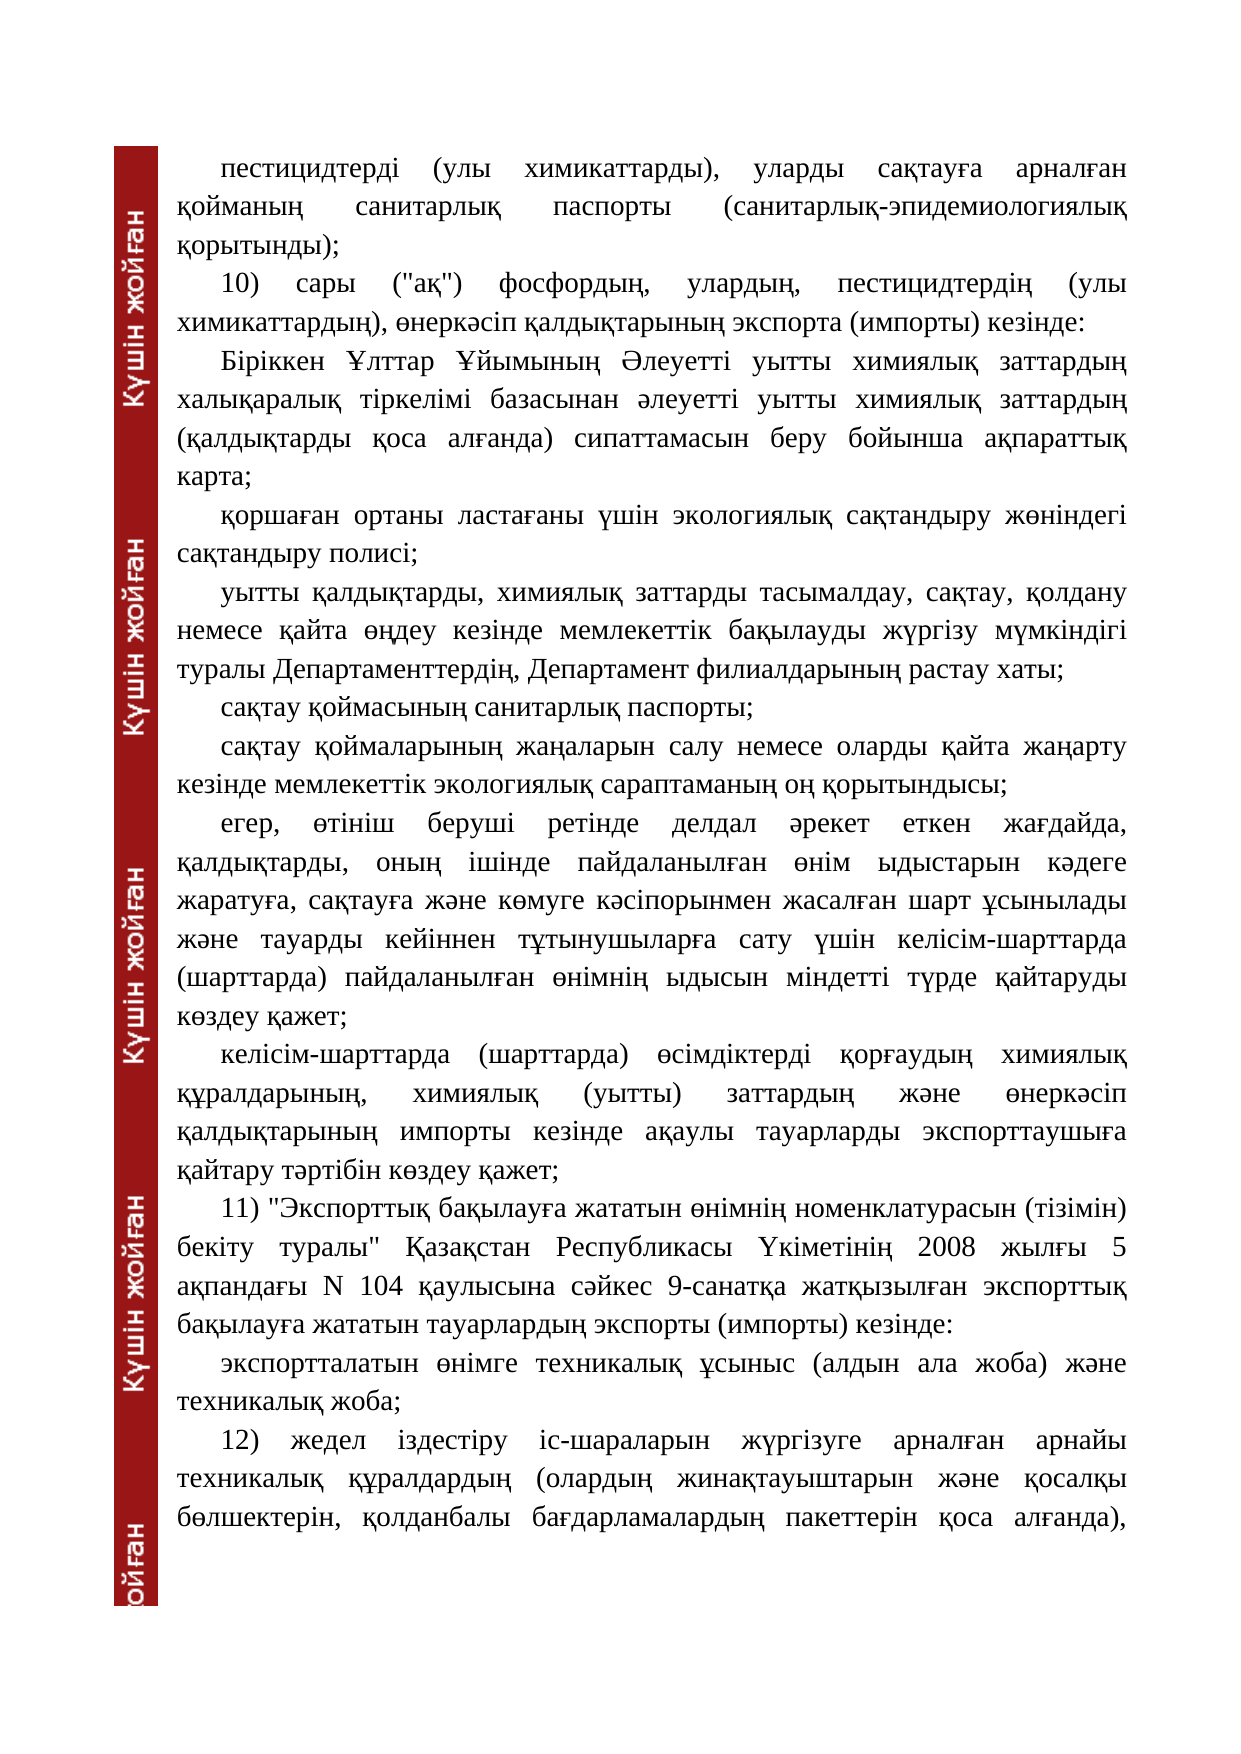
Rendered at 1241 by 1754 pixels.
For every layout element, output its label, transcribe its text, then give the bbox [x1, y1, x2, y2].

text келісім-шарттарда (шарттарда) өсімдіктерді қорғаудың химиялық құралдарының, химиялық (уытты) заттардың және өнеркәсіп қалдықтарының импорты кезінде ақаулы тауарларды экспорттаушыға қайтару тәртібін көздеу қажет; [112, 1036, 1128, 1186]
picture [114, 723, 158, 728]
picture [114, 261, 158, 266]
picture [114, 684, 158, 689]
text 11) "Экспорттық бақылауға жататын өнімнің номенклатурасын (тізімін) бекіту туралы" Қазақстан Республикасы Үкіметінің 2008 жылғы 5 ақпандағы N 104 қаулысына сәйкес 9-санатқа жатқызылған экспорттық бақылауға жататын тауарлардың экспорты (импорты) кезінде: [112, 1191, 1128, 1340]
text Біріккен Ұлттар Ұйымының Әлеуетті уытты химиялық заттардың халықаралық тіркелімі базасынан әлеуетті уытты химиялық заттардың (қалдықтарды қоса алғанда) сипаттамасын беру бойынша ақпараттық карта; [112, 343, 1128, 492]
text уытты қалдықтарды, химиялық заттарды тасымалдау, сақтау, қолдану немесе қайта өңдеу кезінде мемлекеттік бақылауды жүргізу мүмкіндігі туралы Департаменттердің, Департамент филиалдарының растау хаты; [112, 574, 1128, 684]
text қоршаған ортаны ластағаны үшін экологиялық сақтандыру жөніндегі сақтандыру полисі; [112, 497, 1128, 569]
picture [114, 1340, 158, 1345]
picture [114, 569, 158, 574]
text пестицидтерді (улы химикаттарды), уларды сақтауға арналған қойманың санитарлық паспорты (санитарлық-эпидемиологиялық қорытынды); [112, 150, 1128, 261]
picture [114, 338, 158, 343]
picture [114, 1186, 158, 1191]
picture [114, 146, 158, 150]
picture [114, 1417, 158, 1422]
picture [114, 1031, 158, 1036]
picture [114, 800, 158, 805]
text сақтау қоймаларының жаңаларын салу немесе оларды қайта жаңарту кезінде мемлекеттік экологиялық сараптаманың оң қорытындысы; [112, 728, 1128, 800]
text экспортталатын өнімге техникалық ұсыныс (алдын ала жоба) және техникалық жоба; [112, 1345, 1128, 1417]
picture [114, 492, 158, 497]
text егер, өтініш беруші ретінде делдал әрекет еткен жағдайда, қалдықтарды, оның ішінде пайдаланылған өнім ыдыстарын кәдеге жаратуға, сақтауға және көмуге кәсіпорынмен жасалған шарт ұсынылады және тауарды кейіннен тұтынушыларға сату үшін келісім-шарттарда (шарттарда) пайдаланылған өнімнің ыдысын міндетті түрде қайтаруды көздеу қажет; [112, 805, 1128, 1031]
text сақтау қоймасының санитарлық паспорты; [112, 689, 1128, 723]
text 10) сары ("ақ") фосфордың, улардың, пестицидтердің (улы химикаттардың), өнеркәсіп қалдықтарының экспорта (импорты) кезінде: [112, 266, 1128, 338]
picture [114, 1532, 158, 1606]
